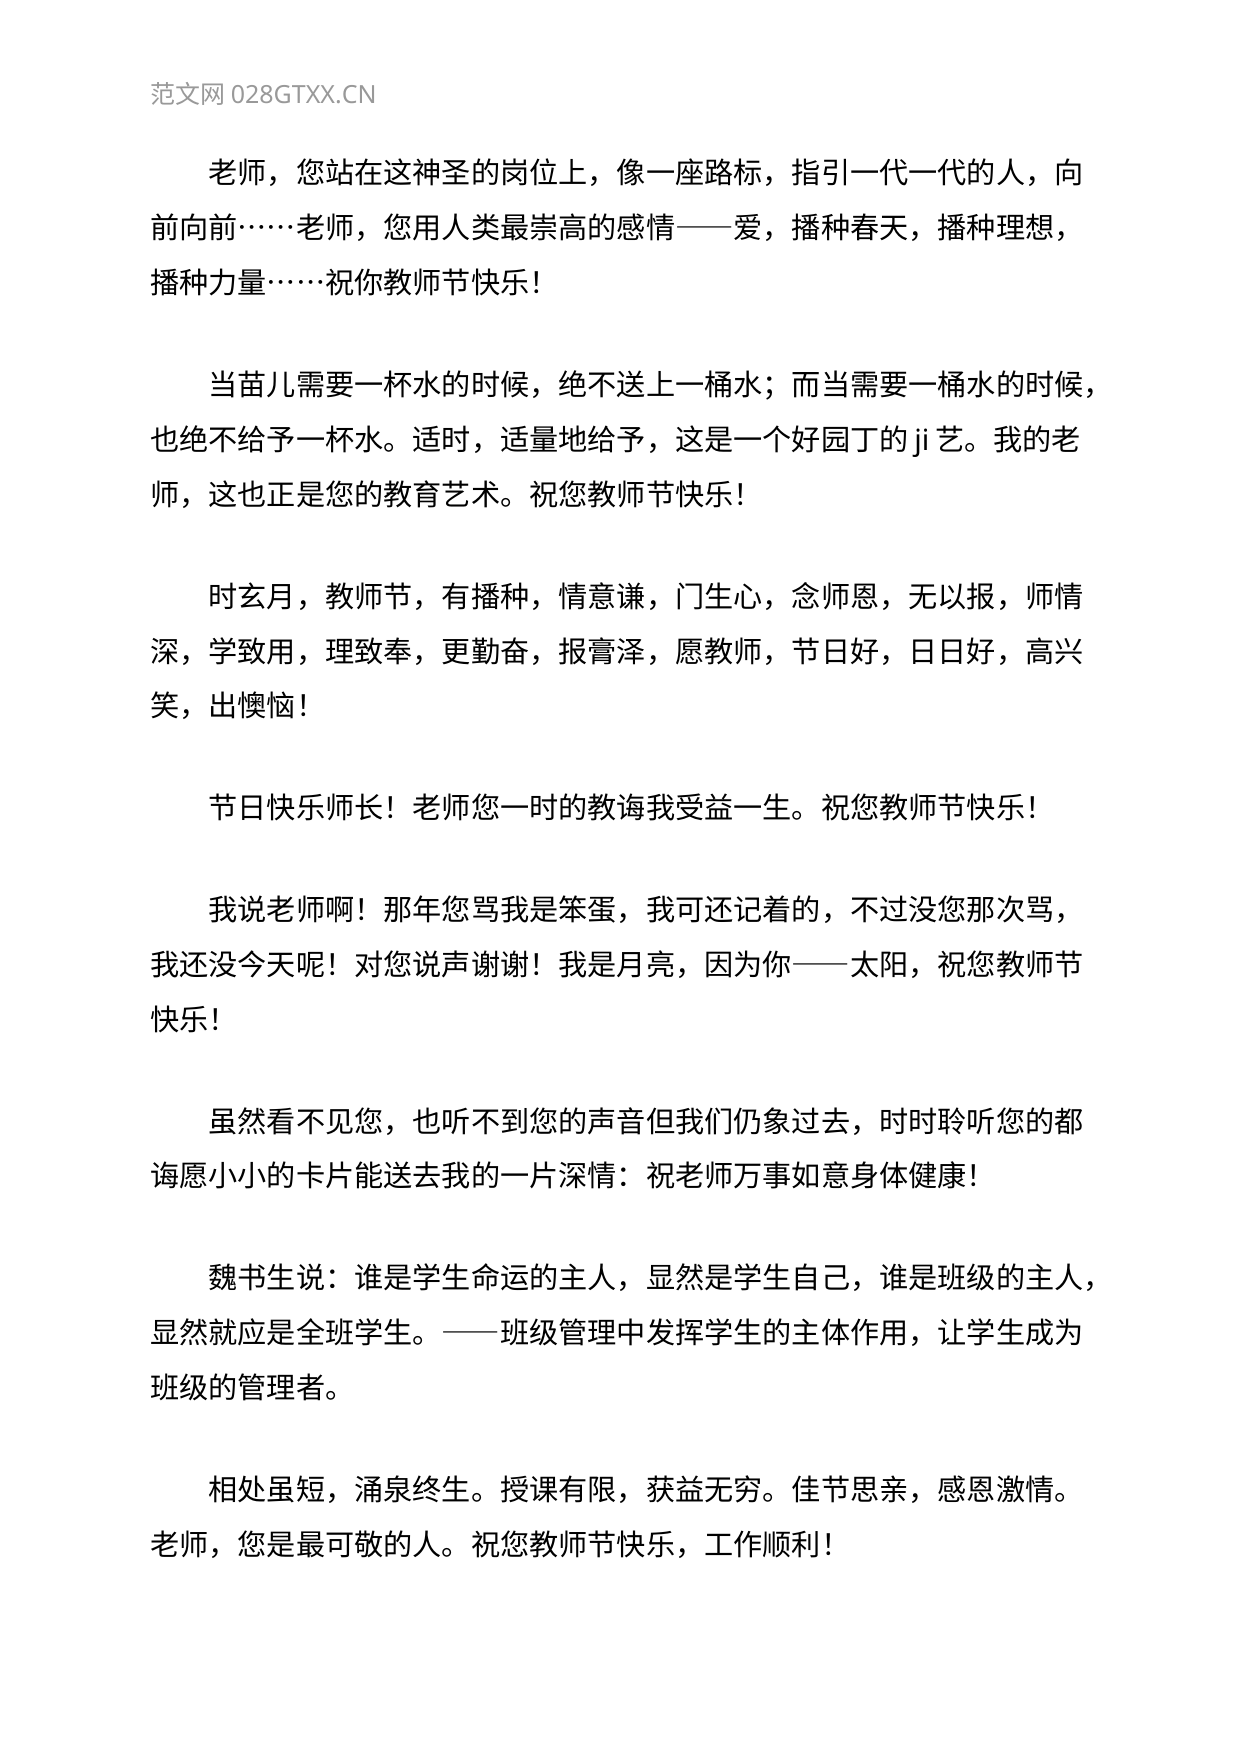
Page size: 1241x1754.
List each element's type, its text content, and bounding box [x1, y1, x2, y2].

text 我说老师啊！那年您骂我是笨蛋，我可还记着的，不过没您那次骂，我还没今天呢！对您说声谢谢！我是月亮，因为你——太阳，祝您教师节快乐！ [150, 887, 1090, 1039]
text 节日快乐师长！老师您一时的教诲我受益一生。祝您教师节快乐！ [150, 785, 1090, 827]
text 相处虽短，涌泉终生。授课有限，获益无穷。佳节思亲，感恩激情。老师，您是最可敬的人。祝您教师节快乐，工作顺利！ [150, 1466, 1090, 1563]
text 虽然看不见您，也听不到您的声音但我们仍象过去，时时聆听您的都诲愿小小的卡片能送去我的一片深情：祝老师万事如意身体健康！ [150, 1098, 1090, 1195]
text 魏书生说：谁是学生命运的主人，显然是学生自己，谁是班级的主人，显然就应是全班学生。——班级管理中发挥学生的主体作用，让学生成为班级的管理者。 [150, 1255, 1090, 1407]
text 时玄月，教师节，有播种，情意谦，门生心，念师恩，无以报，师情深，学致用，理致奉，更勤奋，报膏泽，愿教师，节日好，日日好，高兴笑，出懊恼！ [150, 573, 1090, 725]
text 老师，您站在这神圣的岗位上，像一座路标，指引一代一代的人，向前向前……老师，您用人类最崇高的感情——爱，播种春天，播种理想，播种力量……祝你教师节快乐！ [150, 150, 1090, 302]
text 当苗儿需要一杯水的时候，绝不送上一桶水；而当需要一桶水的时候，也绝不给予一杯水。适时，适量地给予，这是一个好园丁的ji艺。我的老师，这也正是您的教育艺术。祝您教师节快乐！ [150, 362, 1090, 514]
